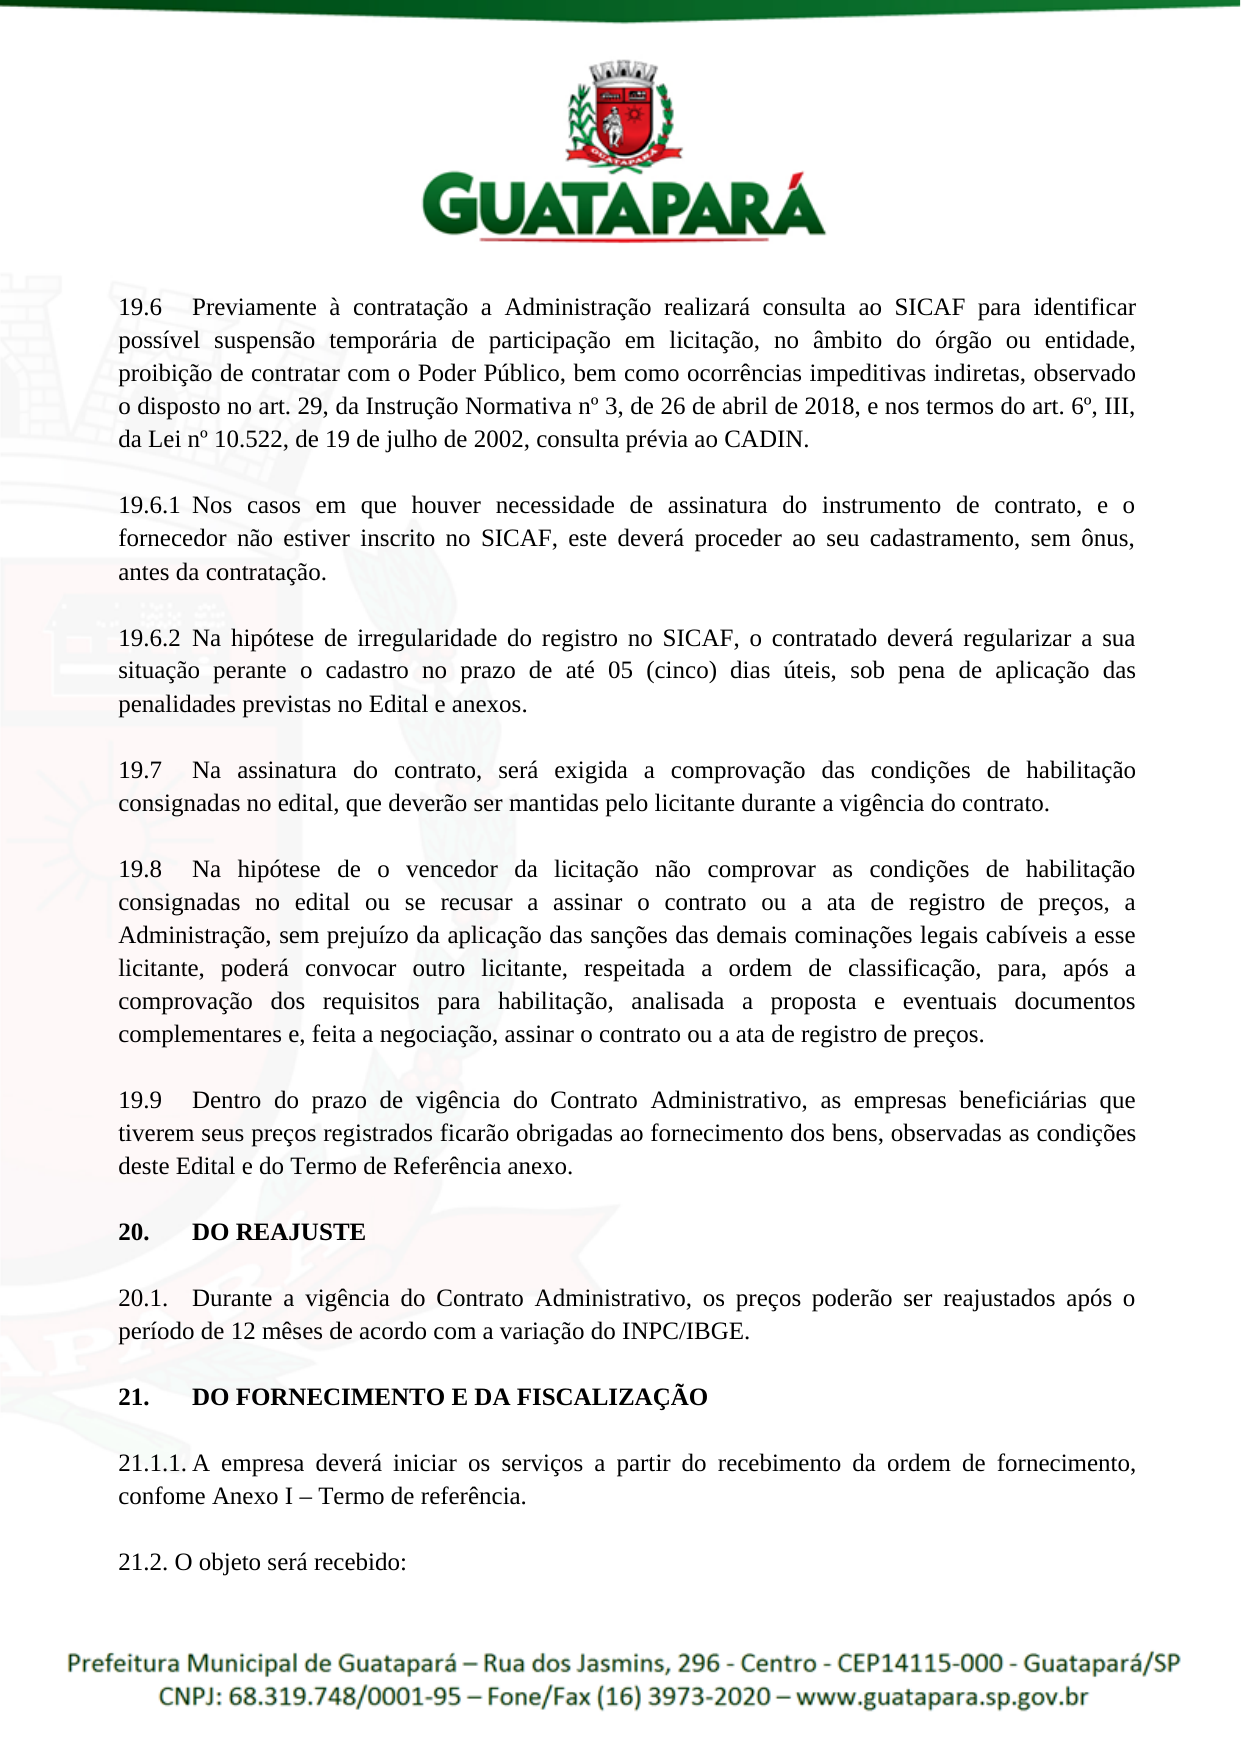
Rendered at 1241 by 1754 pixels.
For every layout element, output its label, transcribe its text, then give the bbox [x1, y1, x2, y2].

text 19.9 Dentro do prazo de vigência do Contrato Administrativo, as empresas beneficiárias que tiverem seus preços registrados ficarão obrigadas ao fornecimento dos bens, observadas as condições deste Edital e do Termo de Referência anexo. [118, 1085, 1137, 1180]
text 21. DO FORNECIMENTO E DA FISCALIZAÇÃO [118, 1382, 1137, 1411]
text 21.1.1. A empresa deverá iniciar os serviços a partir do recebimento da ordem de fornecimento, confome Anexo I – Termo de referência. [118, 1448, 1137, 1510]
text 19.6 Previamente à contratação a Administração realizará consulta ao SICAF para identificar possível suspensão temporária de participação em licitação, no âmbito do órgão ou entidade, proibição de contratar com o Poder Público, bem como ocorrências impeditivas indiretas, observado o disposto no art. 29, da Instrução Normativa nº 3, de 26 de abril de 2018, e nos termos do art. 6º, III, da Lei nº 10.522, de 19 de julho de 2002, consulta prévia ao CADIN. [118, 292, 1137, 453]
text 19.6.2 Na hipótese de irregularidade do registro no SICAF, o contratado deverá regularizar a sua situação perante o cadastro no prazo de até 05 (cinco) dias úteis, sob pena de aplicação das penalidades previstas no Edital e anexos. [118, 623, 1137, 717]
text 21.2. O objeto será recebido: [118, 1547, 1137, 1576]
text 20.1. Durante a vigência do Contrato Administrativo, os preços poderão ser reajustados após o período de 12 mêses de acordo com a variação do INPC/IBGE. [118, 1283, 1137, 1345]
text 19.7 Na assinatura do contrato, será exigida a comprovação das condições de habilitação consignadas no edital, que deverão ser mantidas pelo licitante durante a vigência do contrato. [118, 755, 1137, 816]
text 20. DO REAJUSTE [118, 1217, 1137, 1246]
picture [0, 0, 1241, 1752]
text 19.6.1 Nos casos em que houver necessidade de assinatura do instrumento de contrato, e o fornecedor não estiver inscrito no SICAF, este deverá proceder ao seu cadastramento, sem ônus, antes da contratação. [118, 491, 1137, 585]
text 19.8 Na hipótese de o vencedor da licitação não comprovar as condições de habilitação consignadas no edital ou se recusar a assinar o contrato ou a ata de registro de preços, a Administração, sem prejuízo da aplicação das sanções das demais cominações legais cabíveis a esse licitante, poderá convocar outro licitante, respeitada a ordem de classificação, para, após a comprovação dos requisitos para habilitação, analisada a proposta e eventuais documentos complementares e, feita a negociação, assinar o contrato ou a ata de registro de preços. [118, 854, 1137, 1048]
